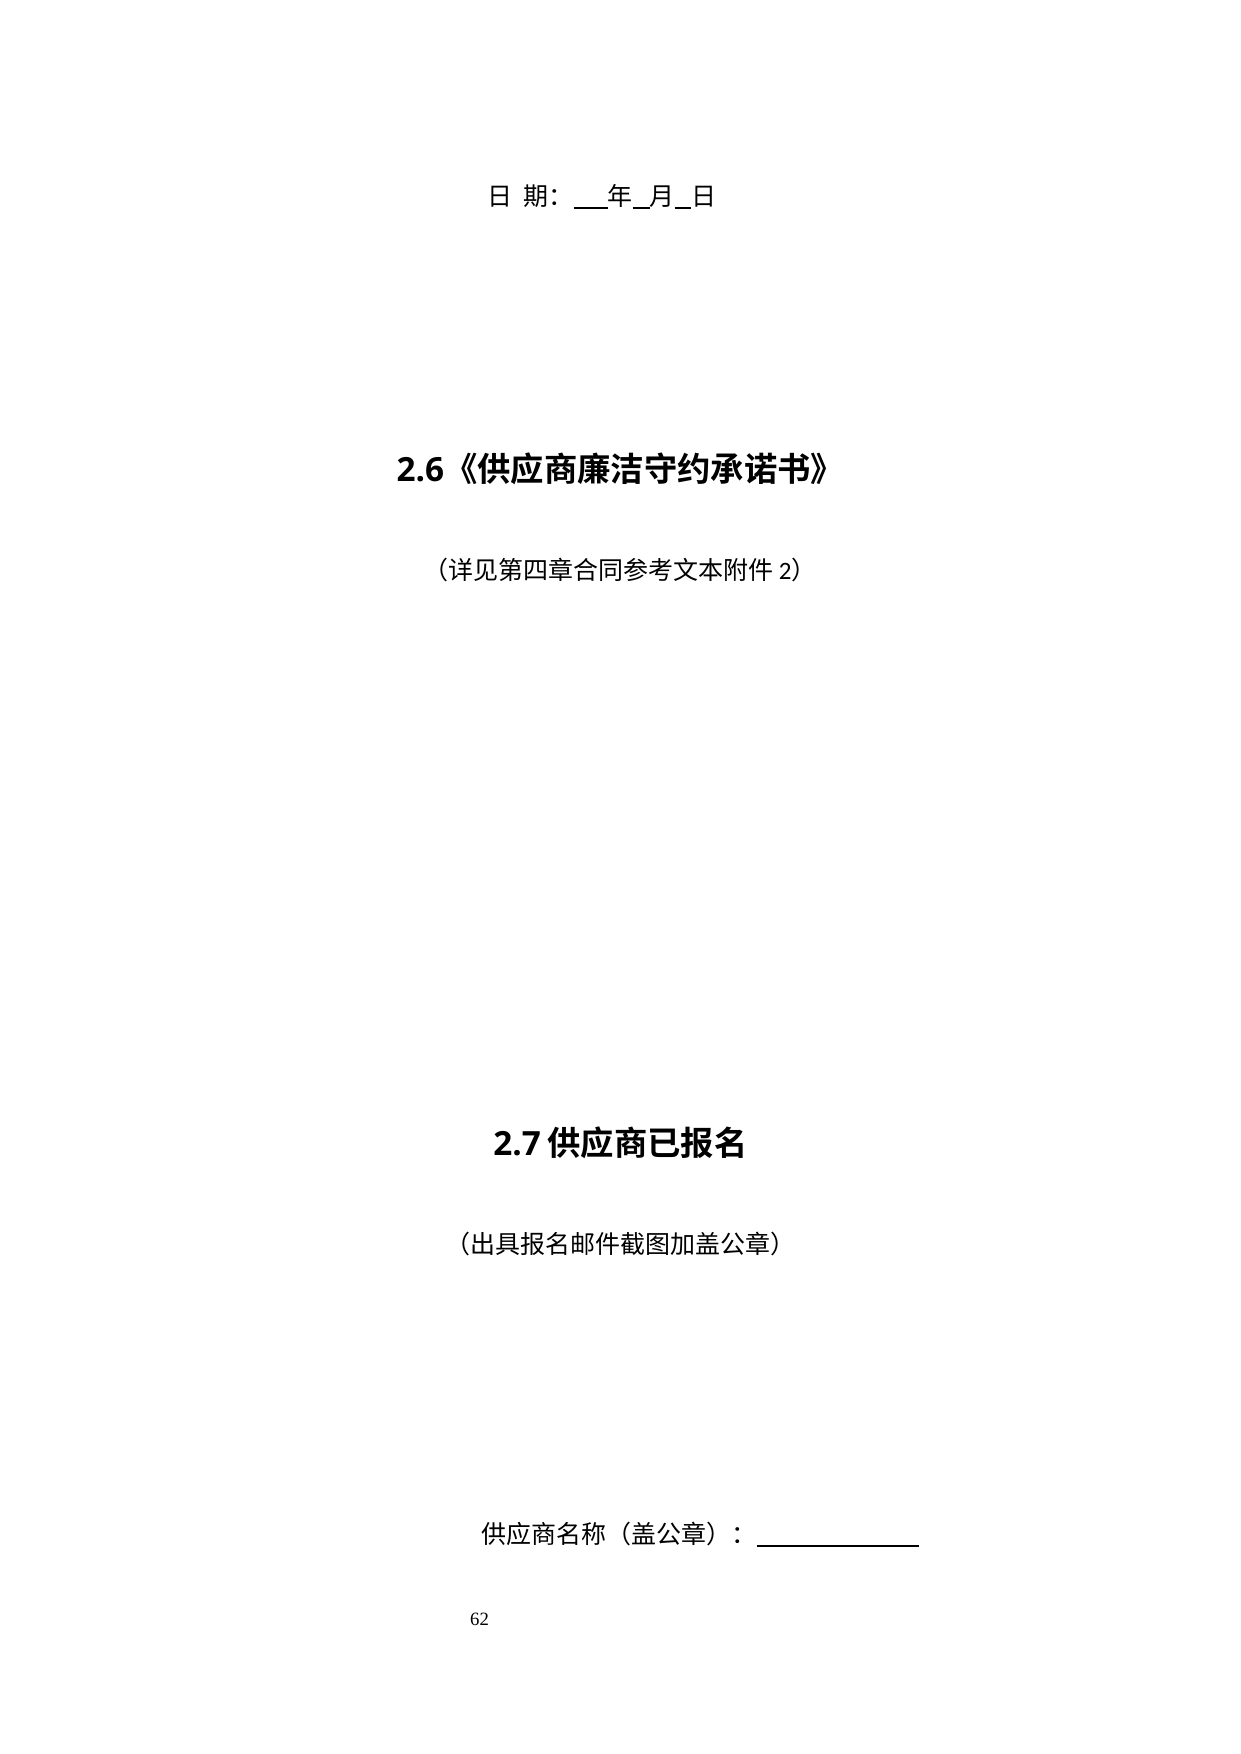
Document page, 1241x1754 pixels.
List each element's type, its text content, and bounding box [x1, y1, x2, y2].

text （详见第四章合同参考文本附件2） [112, 536, 1128, 601]
list （出具报名邮件截图加盖公章） [112, 1210, 1128, 1275]
text 2.6《供应商廉洁守约承诺书》 [112, 434, 1128, 499]
list 2.7供应商已报名 [112, 1108, 1128, 1173]
text 日 期： 年 月 日 [112, 162, 1128, 227]
text 供应商名称（盖公章）： [112, 1500, 1128, 1565]
